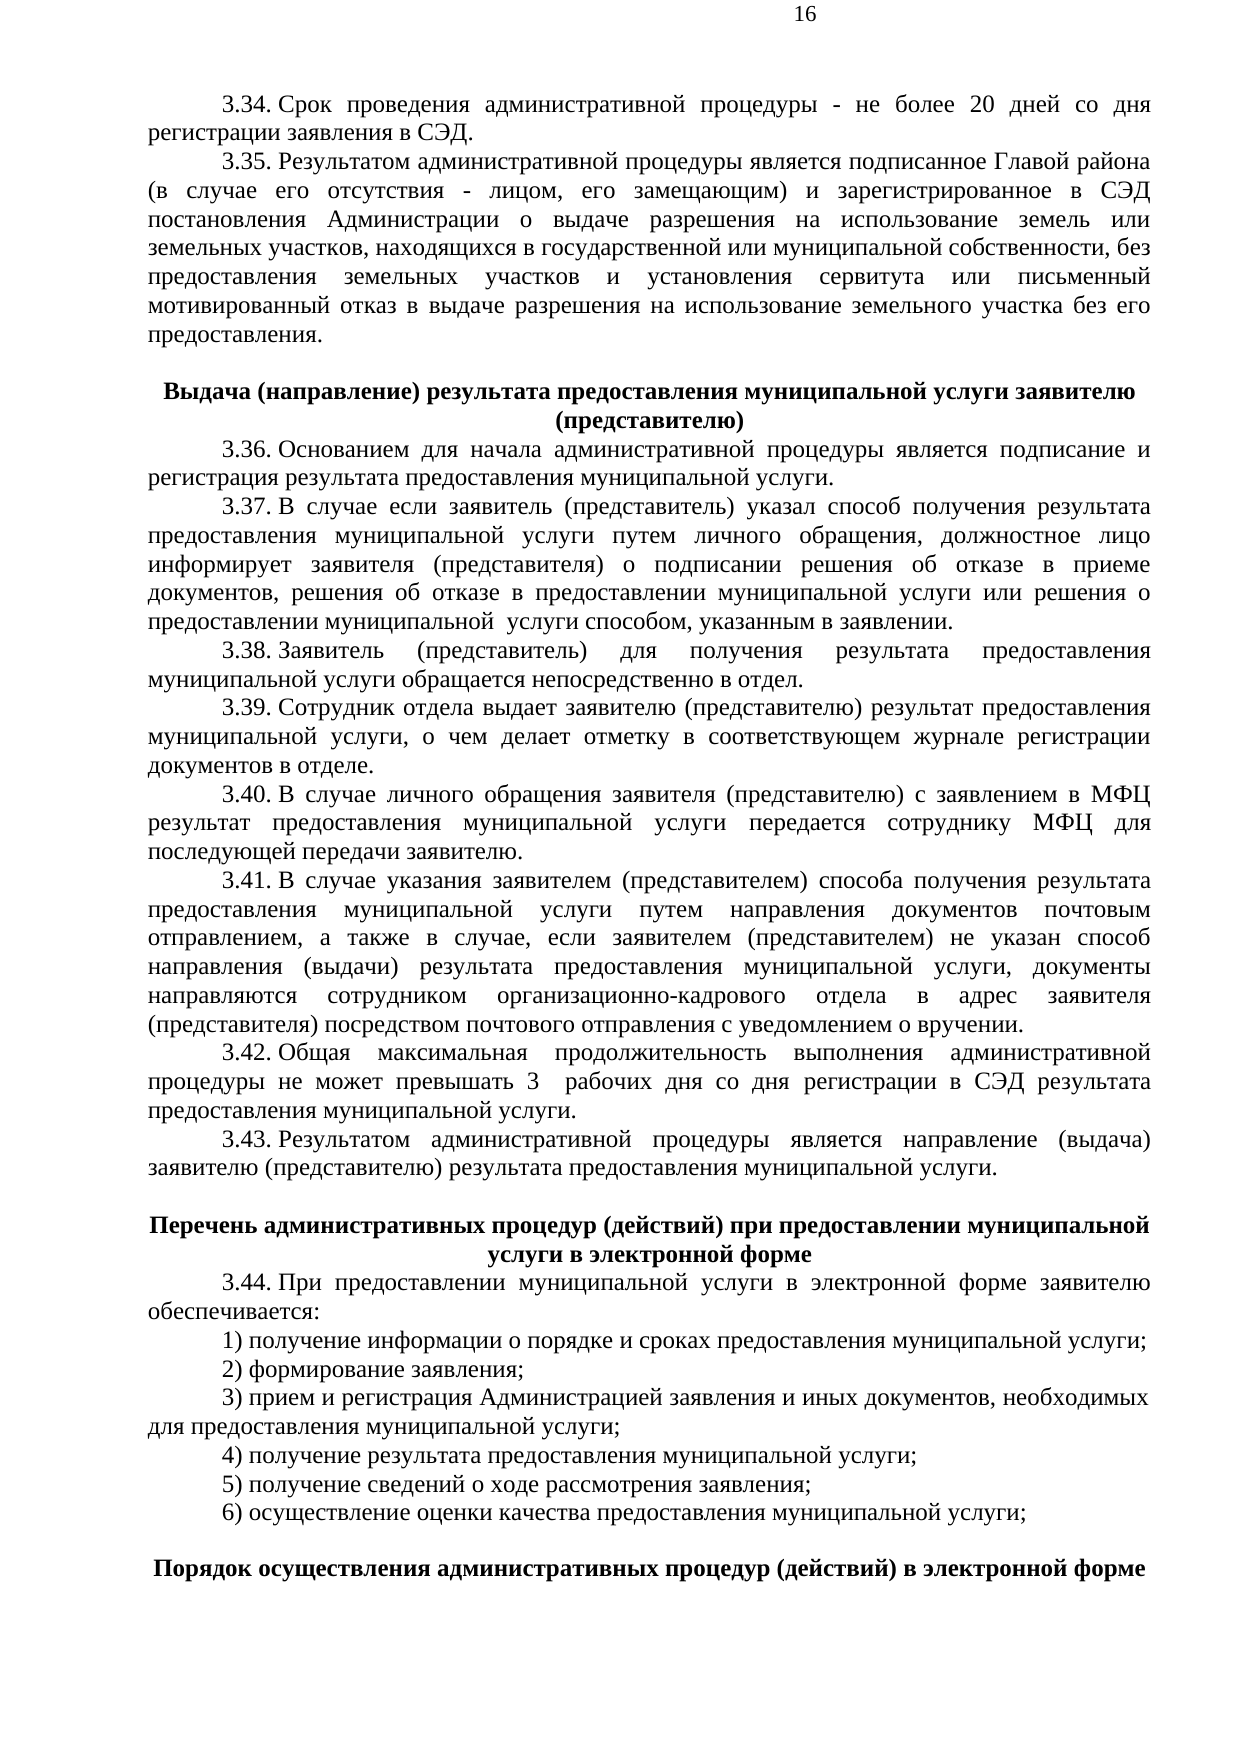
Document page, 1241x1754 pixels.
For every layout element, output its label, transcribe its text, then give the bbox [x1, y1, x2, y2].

list прием и регистрация Администрацией заявления и иных документов, необходимых для предоставления муниципальной услуги; [148, 1382, 1149, 1440]
list Срок проведения административной процедуры - не более 20 дней со дня регистрации заявления в СЭД. [148, 89, 1152, 146]
list получение результата предоставления муниципальной услуги; [148, 1440, 1149, 1469]
list В случае указания заявителем (представителем) способа получения результата предоставления муниципальной услуги путем направления документов почтовым отправлением, а также в случае, если заявителем (представителем) не указан способ направления (выдачи) результата предоставления муниципальной услуги, документы направляются сотрудником организационно-кадрового отдела в адрес заявителя (представителя) посредством почтового отправления с уведомлением о вручении. [148, 865, 1152, 1037]
text Перечень административных процедур (действий) при предоставлении муниципальной услуги в электронной форме [148, 1210, 1152, 1267]
list Сотрудник отдела выдает заявителю (представителю) результат предоставления муниципальной услуги, о чем делает отметку в соответствующем журнале регистрации документов в отделе. [148, 692, 1152, 779]
list осуществление оценки качества предоставления муниципальной услуги; [148, 1497, 1149, 1526]
list получение информации о порядке и сроках предоставления муниципальной услуги; [148, 1325, 1149, 1354]
list Результатом административной процедуры является подписанное Главой района (в случае его отсутствия - лицом, его замещающим) и зарегистрированное в СЭД постановления Администрации о выдаче разрешения на использование земель или земельных участков, находящихся в государственной или муниципальной собственности, без предоставления земельных участков и установления сервитута или письменный мотивированный отказ в выдаче разрешения на использование земельного участка без его предоставления. [148, 146, 1152, 347]
list В случае если заявитель (представитель) указал способ получения результата предоставления муниципальной услуги путем личного обращения, должностное лицо информирует заявителя (представителя) о подписании решения об отказе в приеме документов, решения об отказе в предоставлении муниципальной услуги или решения о предоставлении муниципальной услуги способом, указанным в заявлении. [148, 491, 1152, 635]
list При предоставлении муниципальной услуги в электронной форме заявителю обеспечивается: [148, 1267, 1152, 1325]
list Общая максимальная продолжительность выполнения административной процедуры не может превышать 3 рабочих дня со дня регистрации в СЭД результата предоставления муниципальной услуги. [148, 1037, 1152, 1124]
list формирование заявления; [148, 1354, 1152, 1382]
list В случае личного обращения заявителя (представителю) с заявлением в МФЦ результат предоставления муниципальной услуги передается сотруднику МФЦ для последующей передачи заявителю. [148, 779, 1152, 865]
list получение сведений о ходе рассмотрения заявления; [148, 1469, 1152, 1497]
list Заявитель (представитель) для получения результата предоставления муниципальной услуги обращается непосредственно в отдел. [148, 635, 1152, 692]
title Выдача (направление) результата предоставления муниципальной услуги заявителю (представителю) [148, 376, 1152, 434]
list Основанием для начала административной процедуры является подписание и регистрация результата предоставления муниципальной услуги. [148, 434, 1152, 491]
list Результатом административной процедуры является направление (выдача) заявителю (представителю) результата предоставления муниципальной услуги. [148, 1124, 1152, 1181]
text Порядок осуществления административных процедур (действий) в электронной форме [148, 1554, 1152, 1582]
